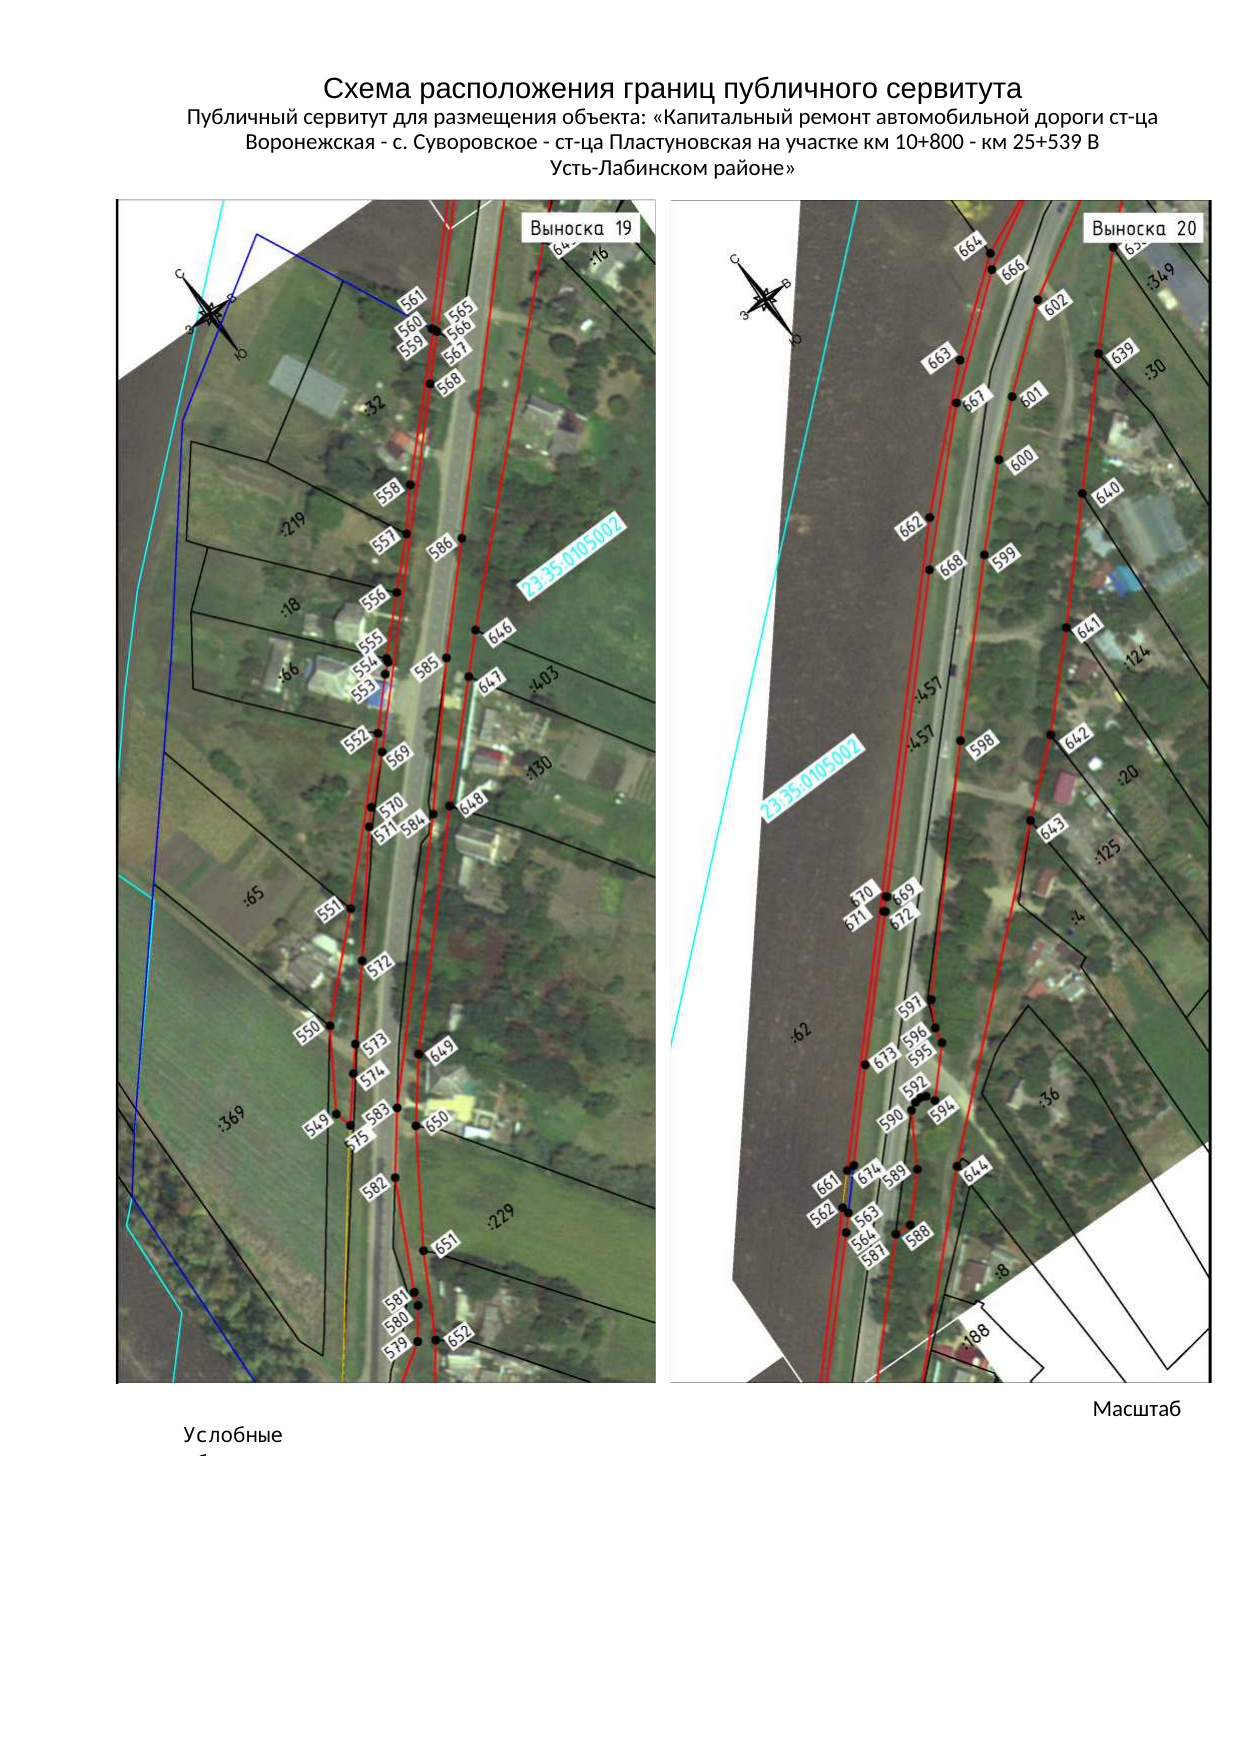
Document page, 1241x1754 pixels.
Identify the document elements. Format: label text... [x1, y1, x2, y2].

text Схема расположения границ публичного сервитута [167, 71, 1179, 104]
text Публичный сервитут для размещения объекта: «Капитальный ремонт автомобильной дороги ст-ца Воронежская - с. Суворовское - ст-ца Пластуновская на участке км 10+800 - км 25+539 В Усть-Лабинском районе» [167, 104, 1179, 181]
picture [670, 200, 1212, 1383]
picture [115, 199, 656, 1384]
